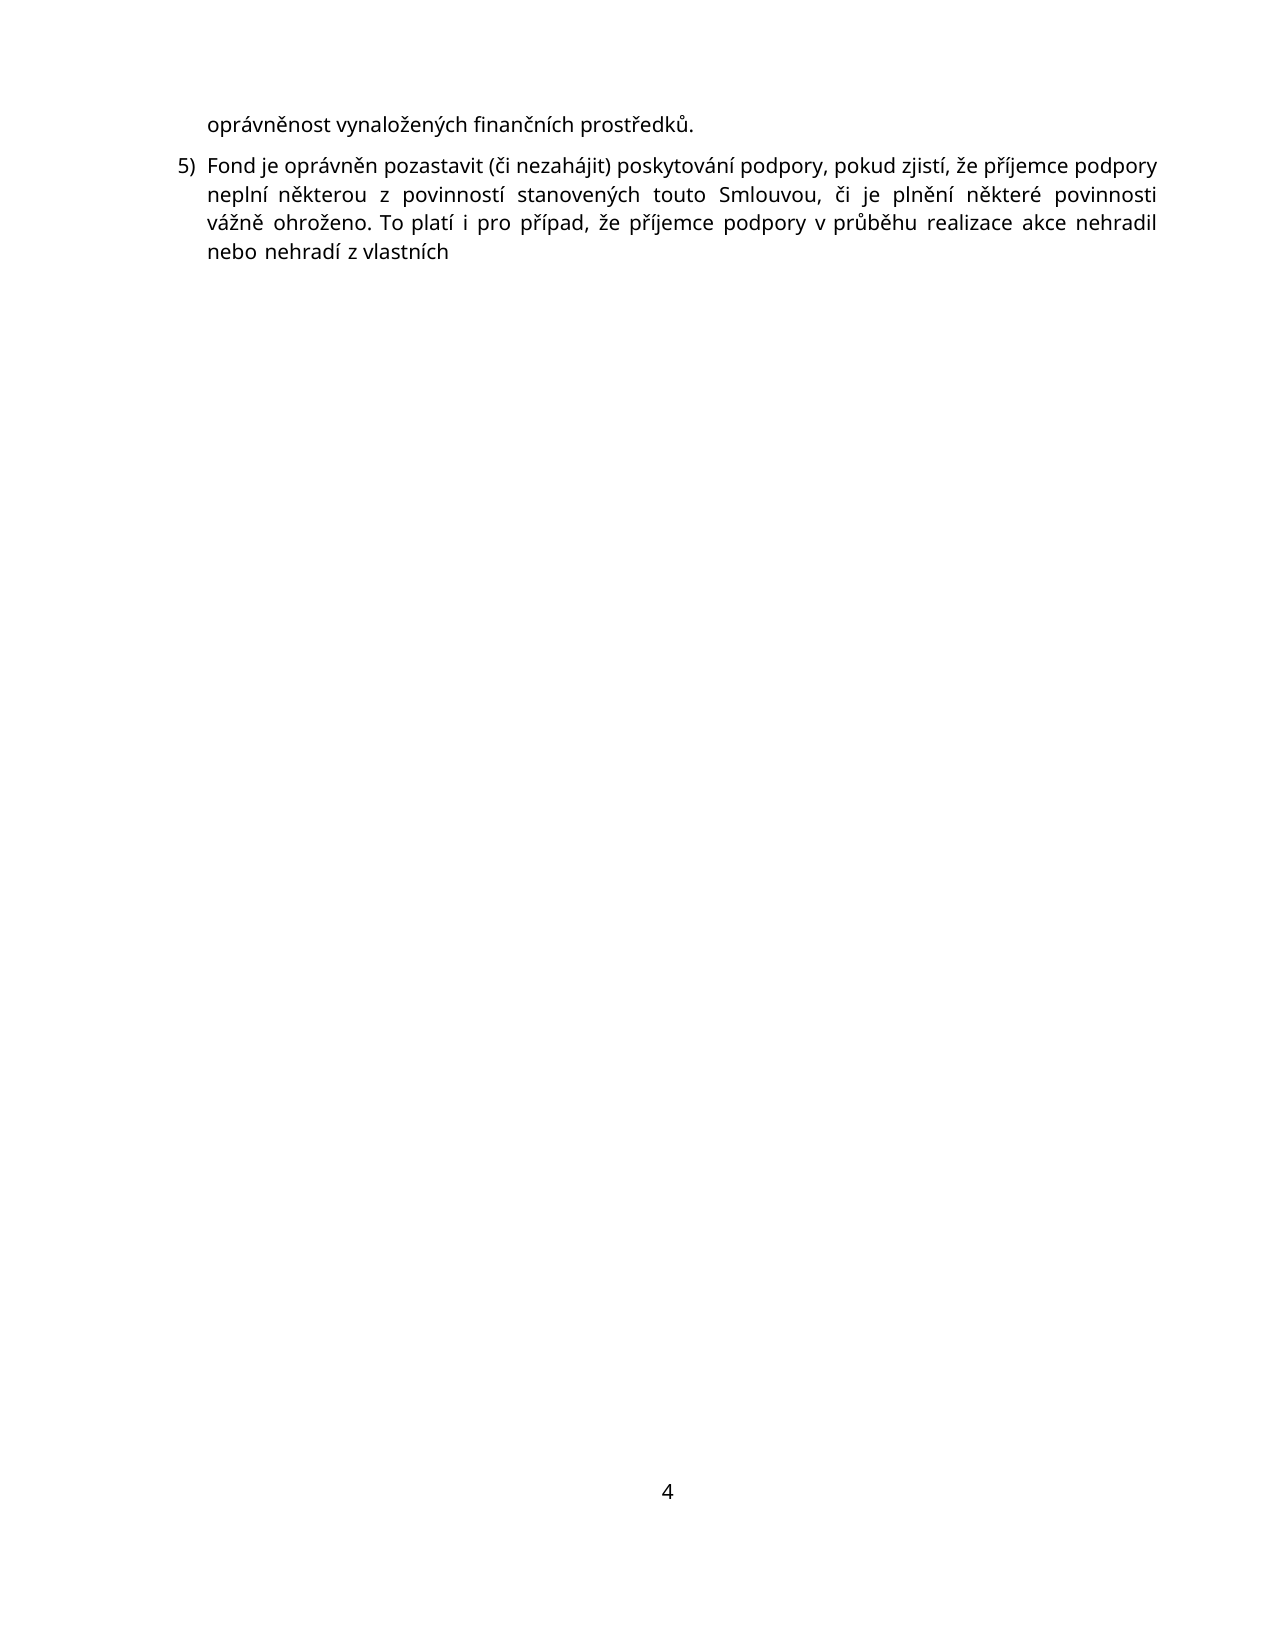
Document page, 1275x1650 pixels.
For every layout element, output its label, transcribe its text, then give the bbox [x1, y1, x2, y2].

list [177, 110, 1157, 139]
list Fond je oprávněn pozastavit (či nezahájit) poskytování podpory, pokud zjistí, že příjemce podpory neplní některou z povinností stanovených touto Smlouvou, či je plnění některé povinnosti vážně ohroženo. To platí i pro případ, že příjemce podpory v průběhu realizace akce nehradil nebo nehradí z vlastních [177, 151, 1157, 265]
